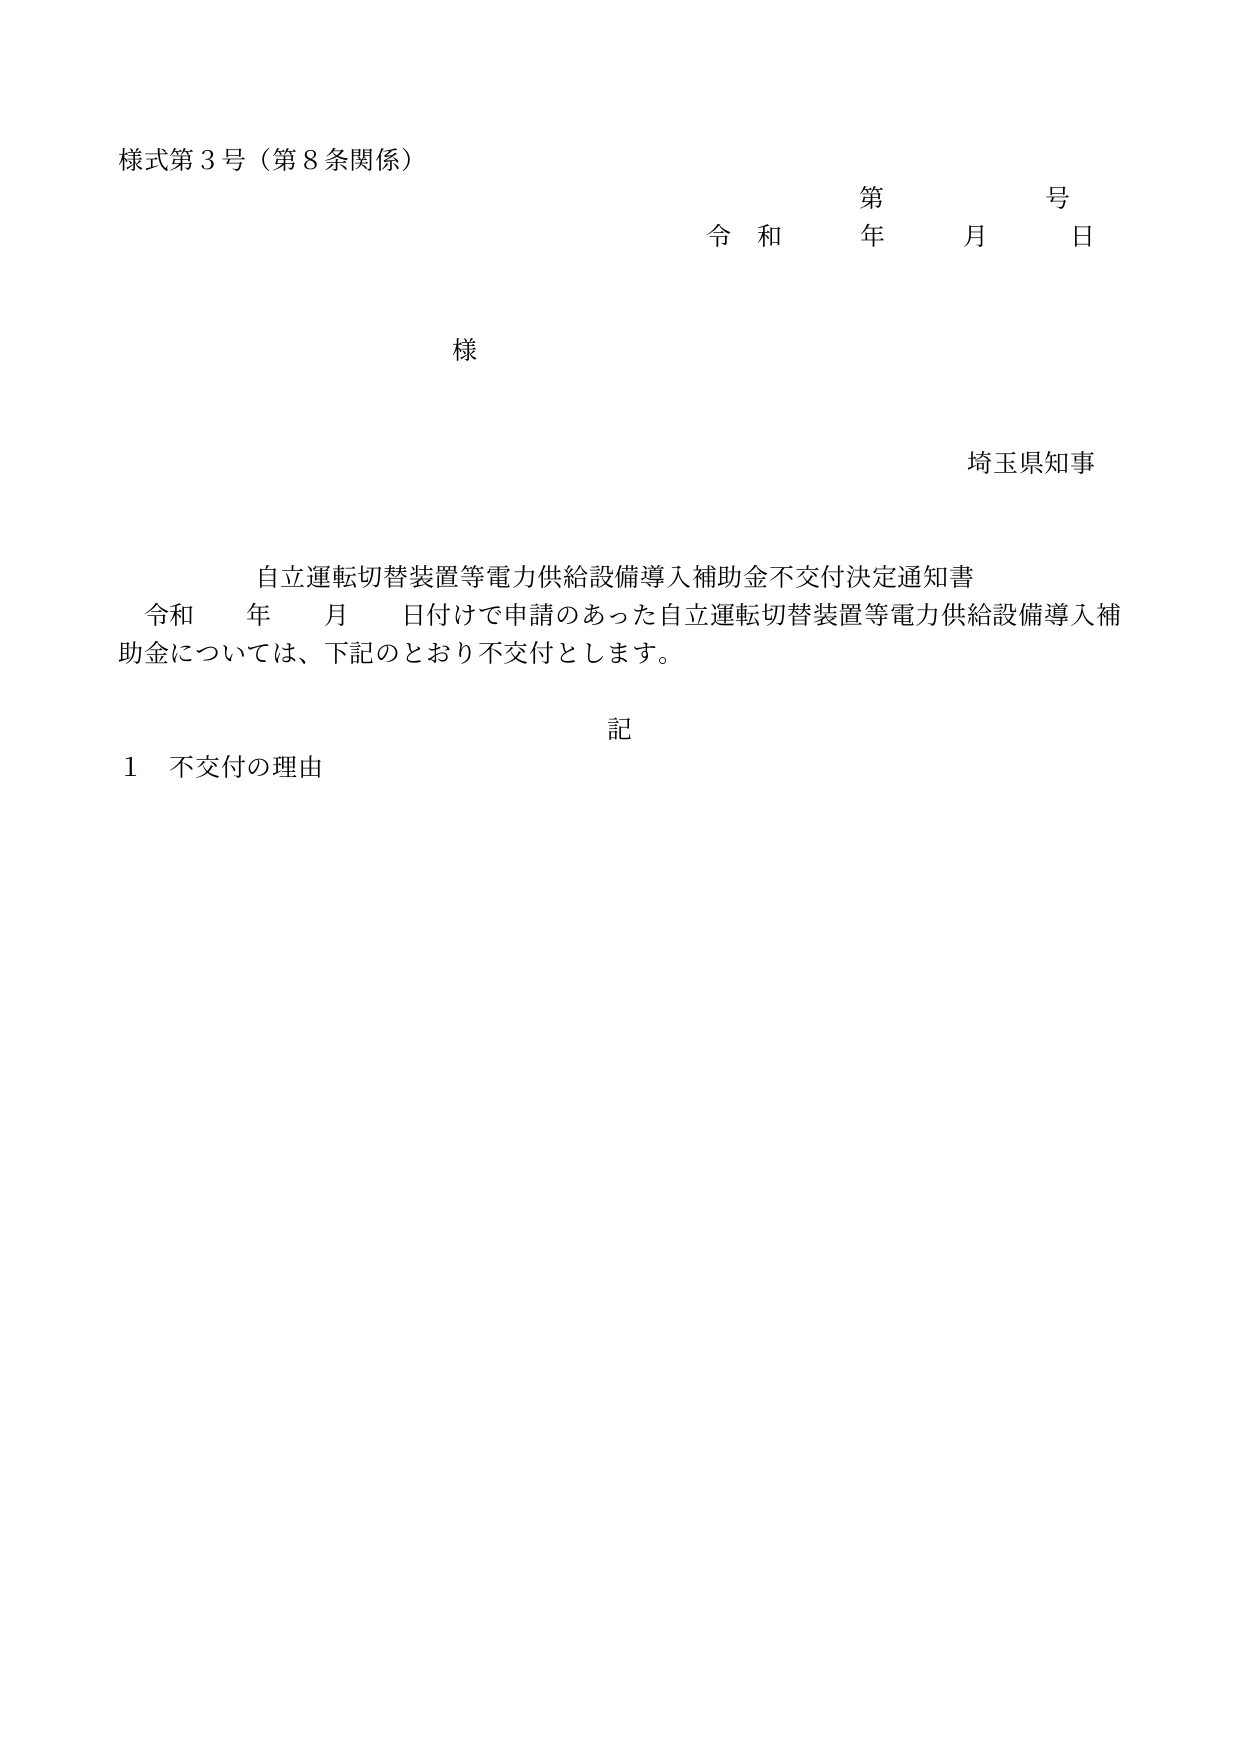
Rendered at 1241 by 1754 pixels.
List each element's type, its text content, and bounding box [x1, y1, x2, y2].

text 令和 年 月 日付けで申請のあった自立運転切替装置等電力供給設備導入補助金については、下記のとおり不交付とします。 [118, 595, 1122, 671]
text 様式第３号（第８条関係） [118, 140, 1122, 178]
text 記 [118, 709, 1122, 747]
text １ 不交付の理由 [118, 747, 1122, 784]
text 様 [144, 329, 1122, 367]
text 令和 年 月 日 [118, 216, 1096, 254]
text 自立運転切替装置等電力供給設備導入補助金不交付決定通知書 [118, 557, 1111, 595]
text 埼玉県知事 [118, 443, 1096, 481]
text 第 号 [118, 178, 1096, 216]
